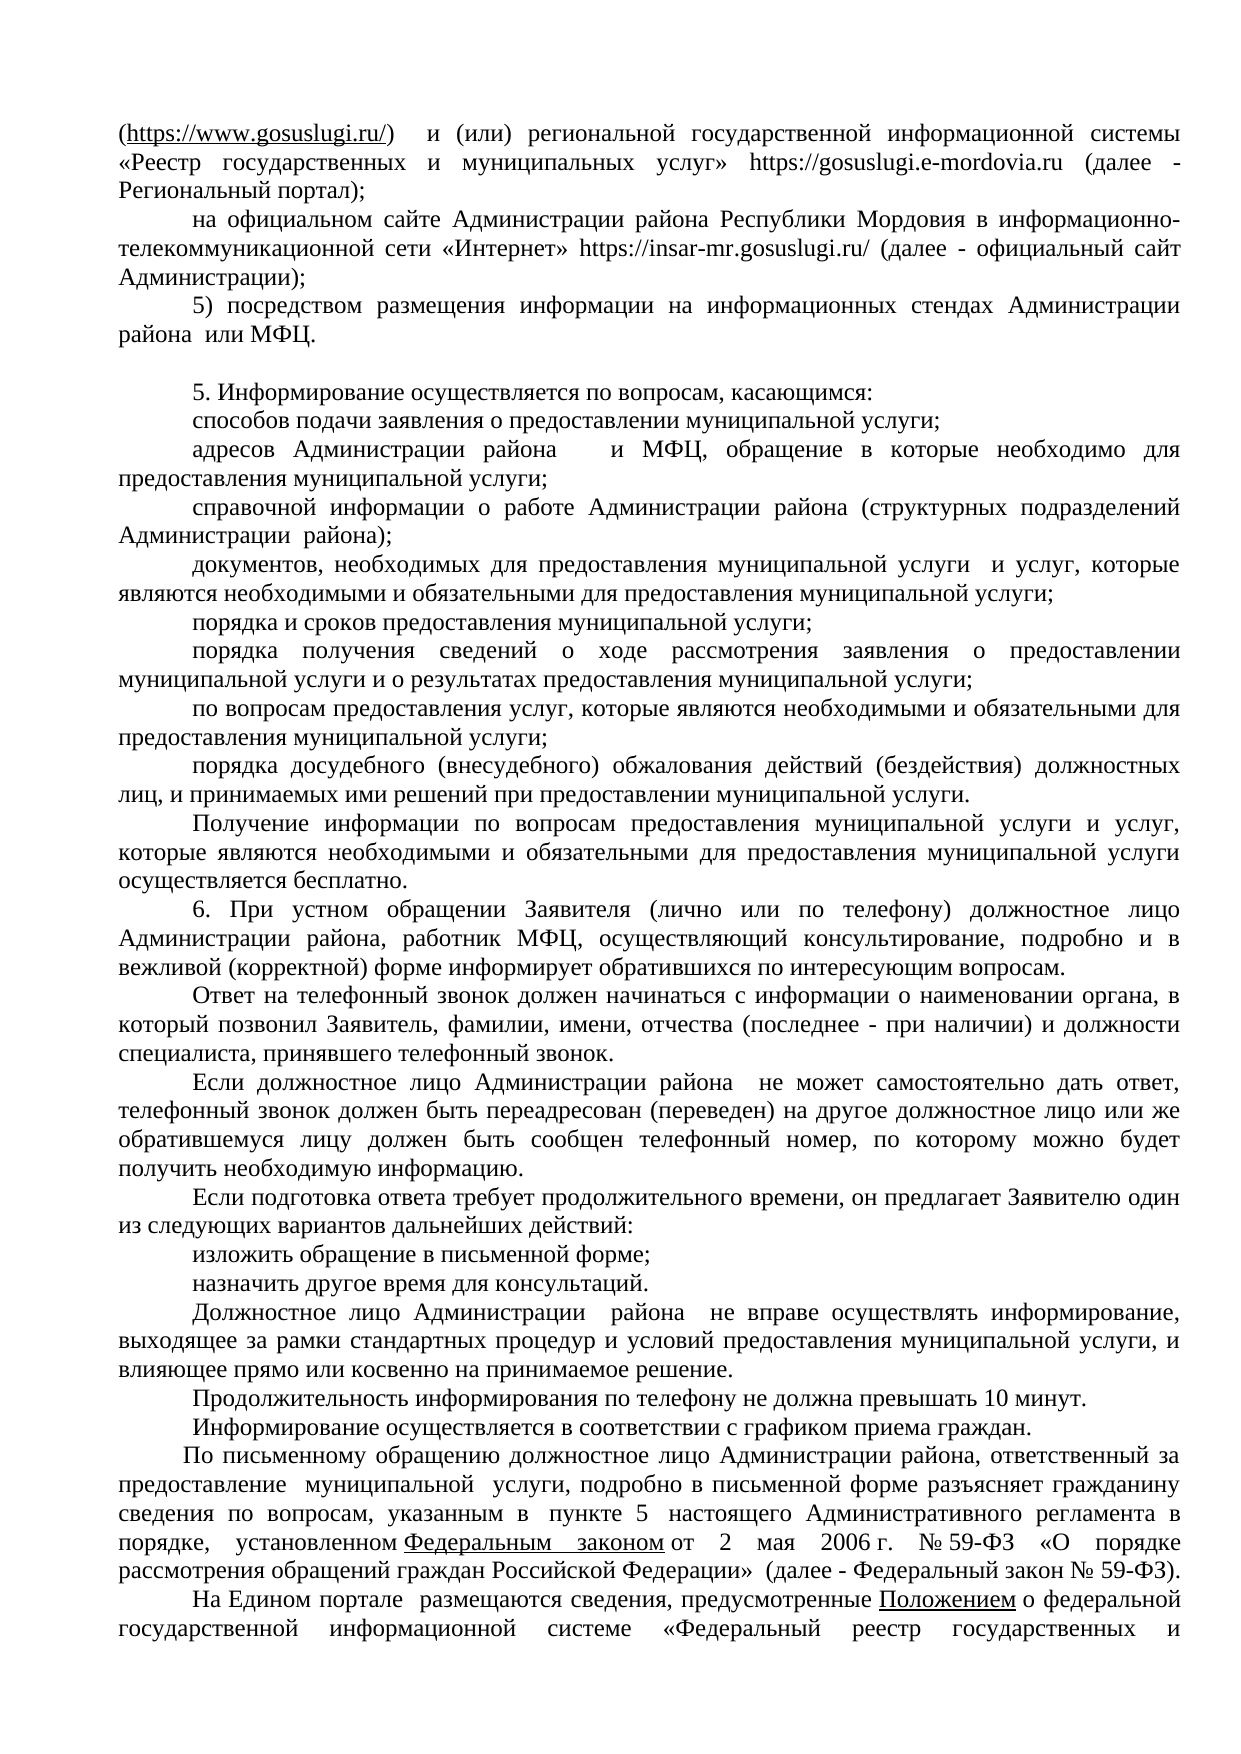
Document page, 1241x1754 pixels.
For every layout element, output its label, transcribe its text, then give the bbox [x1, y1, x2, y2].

text справочной информации о работе Администрации района (структурных подразделений Администрации района); [118, 492, 1181, 549]
text на официальном сайте Администрации района Республики Мордовия в информационно-телекоммуникационной сети «Интернет» https://insar-mr.gosuslugi.ru/ (далее - официальный сайт Администрации); [118, 204, 1181, 291]
text Ответ на телефонный звонок должен начинаться с информации о наименовании органа, в который позвонил Заявитель, фамилии, имени, отчества (последнее - при наличии) и должности специалиста, принявшего телефонный звонок. [118, 981, 1181, 1067]
text Должностное лицо Администрации района не вправе осуществлять информирование, выходящее за рамки стандартных процедур и условий предоставления муниципальной услуги, и влияющее прямо или косвенно на принимаемое решение. [118, 1297, 1181, 1383]
text Если подготовка ответа требует продолжительного времени, он предлагает Заявителю один из следующих вариантов дальнейших действий: [118, 1182, 1181, 1239]
text Если должностное лицо Администрации района не может самостоятельно дать ответ, телефонный звонок должен быть переадресован (переведен) на другое должностное лицо или же обратившемуся лицу должен быть сообщен телефонный номер, по которому можно будет получить необходимую информацию. [118, 1067, 1181, 1182]
text 5. Информирование осуществляется по вопросам, касающимся: [118, 377, 1181, 406]
text способов подачи заявления о предоставлении муниципальной услуги; [118, 406, 1181, 434]
text 6. При устном обращении Заявителя (лично или по телефону) должностное лицо Администрации района, работник МФЦ, осуществляющий консультирование, подробно и в вежливой (корректной) форме информирует обратившихся по интересующим вопросам. [118, 894, 1181, 981]
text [118, 118, 1181, 204]
text Получение информации по вопросам предоставления муниципальной услуги и услуг, которые являются необходимыми и обязательными для предоставления муниципальной услуги осуществляется бесплатно. [118, 808, 1181, 894]
text документов, необходимых для предоставления муниципальной услуги и услуг, которые являются необходимыми и обязательными для предоставления муниципальной услуги; [118, 549, 1181, 607]
text назначить другое время для консультаций. [118, 1268, 1181, 1297]
text По письменному обращению должностное лицо Администрации района, ответственный за предоставление муниципальной услуги, подробно в письменной форме разъясняет гражданину сведения по вопросам, указанным в пункте 5 настоящего Административного регламента в порядке, установленном Федеральным законом от 2 мая 2006 г. № 59-ФЗ «О порядке рассмотрения обращений граждан Российской Федерации» (далее - Федеральный закон № 59-ФЗ). [118, 1441, 1181, 1584]
text порядка досудебного (внесудебного) обжалования действий (бездействия) должностных лиц, и принимаемых ими решений при предоставлении муниципальной услуги. [118, 751, 1181, 808]
text порядка и сроков предоставления муниципальной услуги; [118, 607, 1181, 636]
text Продолжительность информирования по телефону не должна превышать 10 минут. [118, 1383, 1181, 1412]
text адресов Администрации района и МФЦ, обращение в которые необходимо для предоставления муниципальной услуги; [118, 434, 1181, 492]
text по вопросам предоставления услуг, которые являются необходимыми и обязательными для предоставления муниципальной услуги; [118, 693, 1181, 751]
text 5) посредством размещения информации на информационных стендах Администрации района или МФЦ. [118, 291, 1181, 348]
text порядка получения сведений о ходе рассмотрения заявления о предоставлении муниципальной услуги и о результатах предоставления муниципальной услуги; [118, 636, 1181, 693]
text изложить обращение в письменной форме; [118, 1239, 1181, 1268]
text Информирование осуществляется в соответствии с графиком приема граждан. [118, 1412, 1181, 1441]
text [118, 1584, 1181, 1642]
